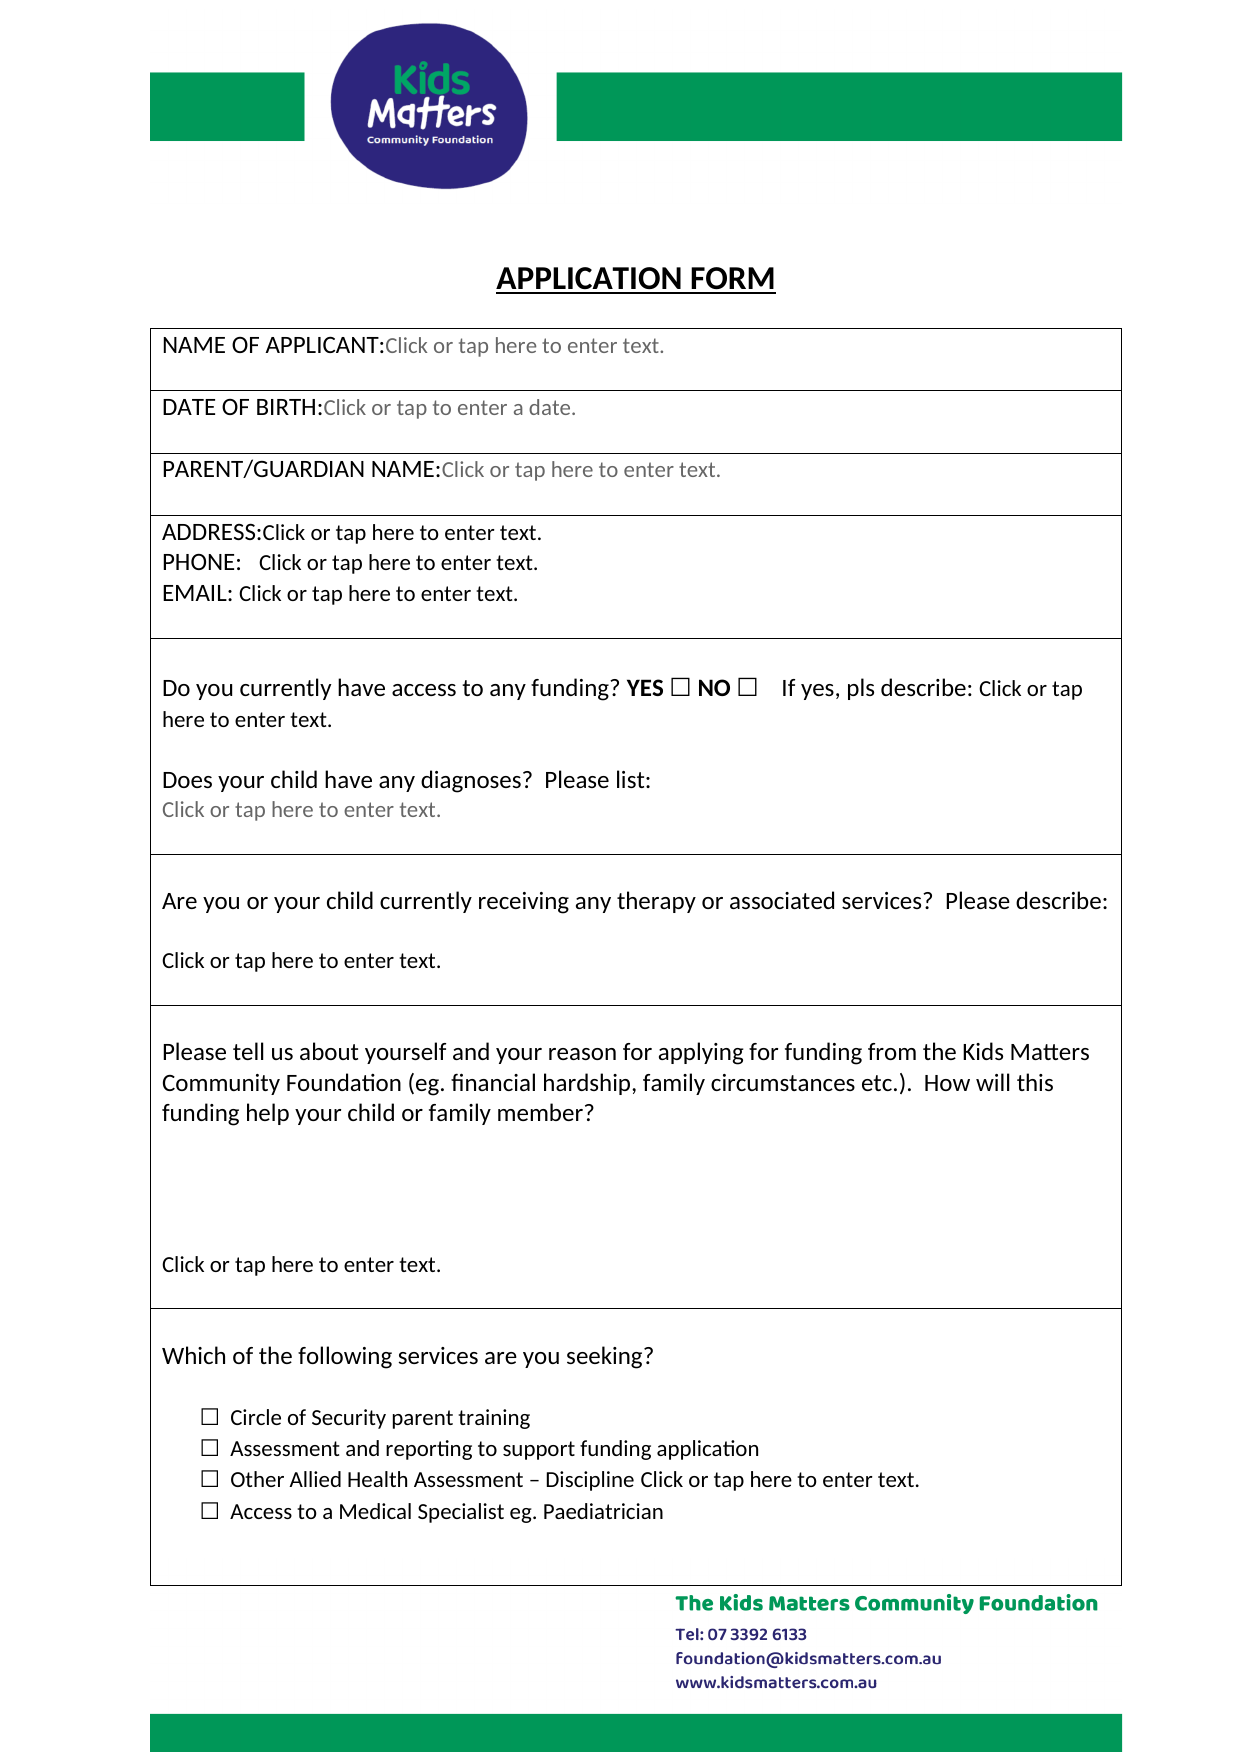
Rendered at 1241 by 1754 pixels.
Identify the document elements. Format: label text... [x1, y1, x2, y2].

picture [150, 1558, 1123, 1752]
table_cell Which of the following services are you seeking? Circle of Security parent training Assessment and reporting to support funding application Other Allied Health Assessment – Discipline Access to a Medical Specialist eg. Paediatrician [151, 1309, 1121, 1584]
table_cell Are you or your child currently receiving any therapy or associated services? Please describe: [151, 855, 1121, 1004]
table_header NAME OF APPLICANT: [151, 329, 1121, 390]
table_cell ADDRESS: PHONE: EMAIL: [151, 516, 1121, 638]
table_cell Please tell us about yourself and your reason for applying for funding from the Kids Matters Community Foundation (eg. financial hardship, family circumstances etc.). How will this funding help your child or family member? [151, 1006, 1121, 1308]
table_cell Do you currently have access to any funding? YES NO If yes, pls describe: Does your child have any diagnoses? Please list: [151, 639, 1121, 853]
picture [150, 9, 1123, 204]
text APPLICATION FORM [150, 257, 1122, 298]
table_cell DATE OF BIRTH: [151, 391, 1121, 452]
table_cell PARENT/GUARDIAN NAME: [151, 454, 1121, 514]
